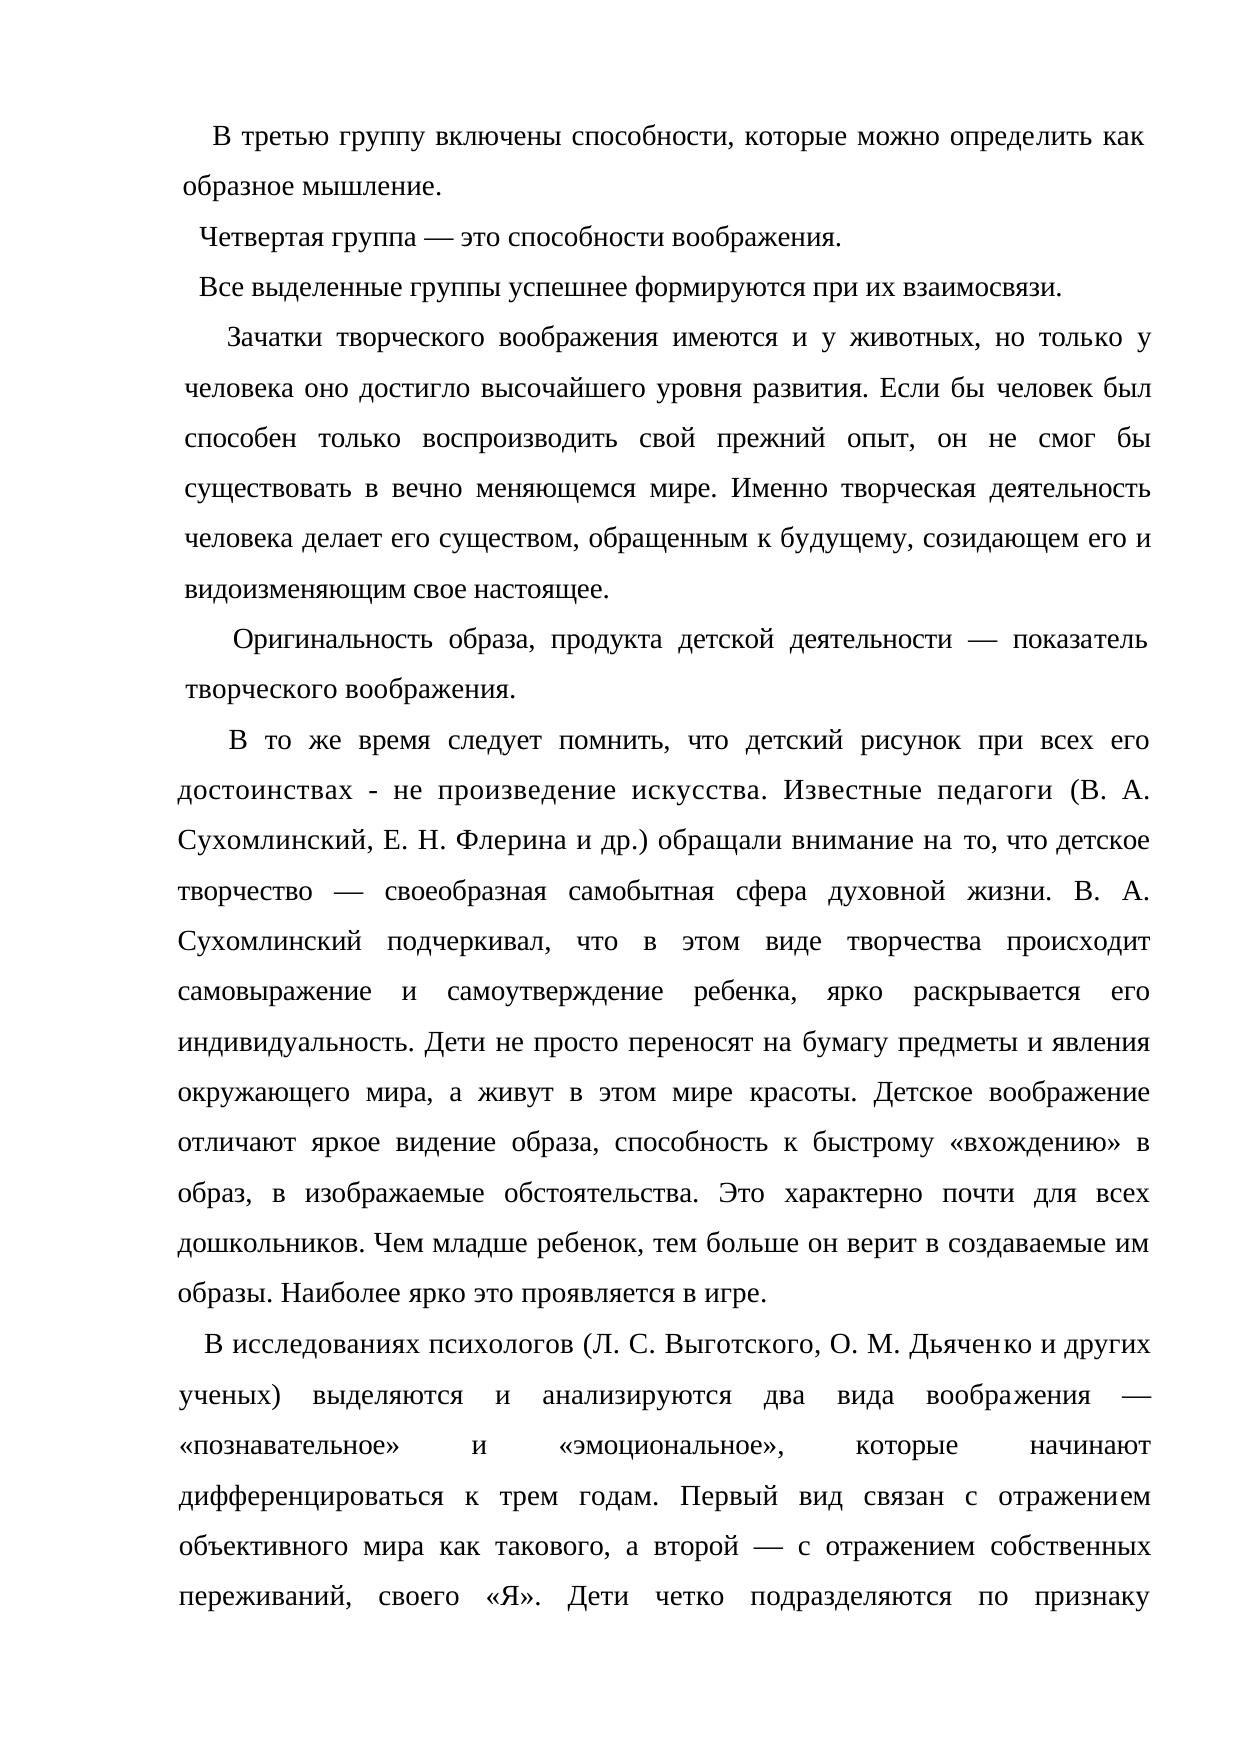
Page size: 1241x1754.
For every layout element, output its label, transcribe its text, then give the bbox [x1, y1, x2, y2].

text В третью группу включены способности, которые можно определить как образное мышление. [182, 118, 1144, 202]
text В то же время следует помнить, что детский рисунок при всех его достоинствах - не произведение искусства. Известные педагоги (В. А. Сухомлинский, Е. Н. Флерина и др.) обращали внимание на то, что детское творчество — своеобразная самобытная сфера духовной жизни. В. А. Сухомлинский подчеркивал, что в этом виде творчества происходит самовыражение и самоутверждение ребенка, ярко раскрывается его индивидуальность. Дети не просто переносят на бумагу предметы и явления окружающего мира, а живут в этом мире красоты. Детское воображение отличают яркое видение образа, способность к быстрому «вхождению» в образ, в изображаемые обстоятельства. Это характерно почти для всех дошкольников. Чем младше ребенок, тем больше он верит в создаваемые им образы. Наиболее ярко это проявляется в игре. [177, 722, 1150, 1309]
text Оригинальность образа, продукта детской деятельности — показатель творческого воображения. [185, 621, 1148, 705]
text Все выделенные группы успешнее формируются при их взаимосвязи. [177, 269, 1146, 303]
text Четвертая группа — это способности воображения. [177, 219, 1152, 252]
text Зачатки творческого воображения имеются и у животных, но только у человека оно достигло высочайшего уровня развития. Если бы человек был способен только воспроизводить свой прежний опыт, он не смог бы существовать в вечно меняющемся мире. Именно творческая деятельность человека делает его существом, обращенным к будущему, созидающем его и видоизменяющим свое настоящее. [184, 319, 1152, 604]
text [179, 1327, 1151, 1612]
